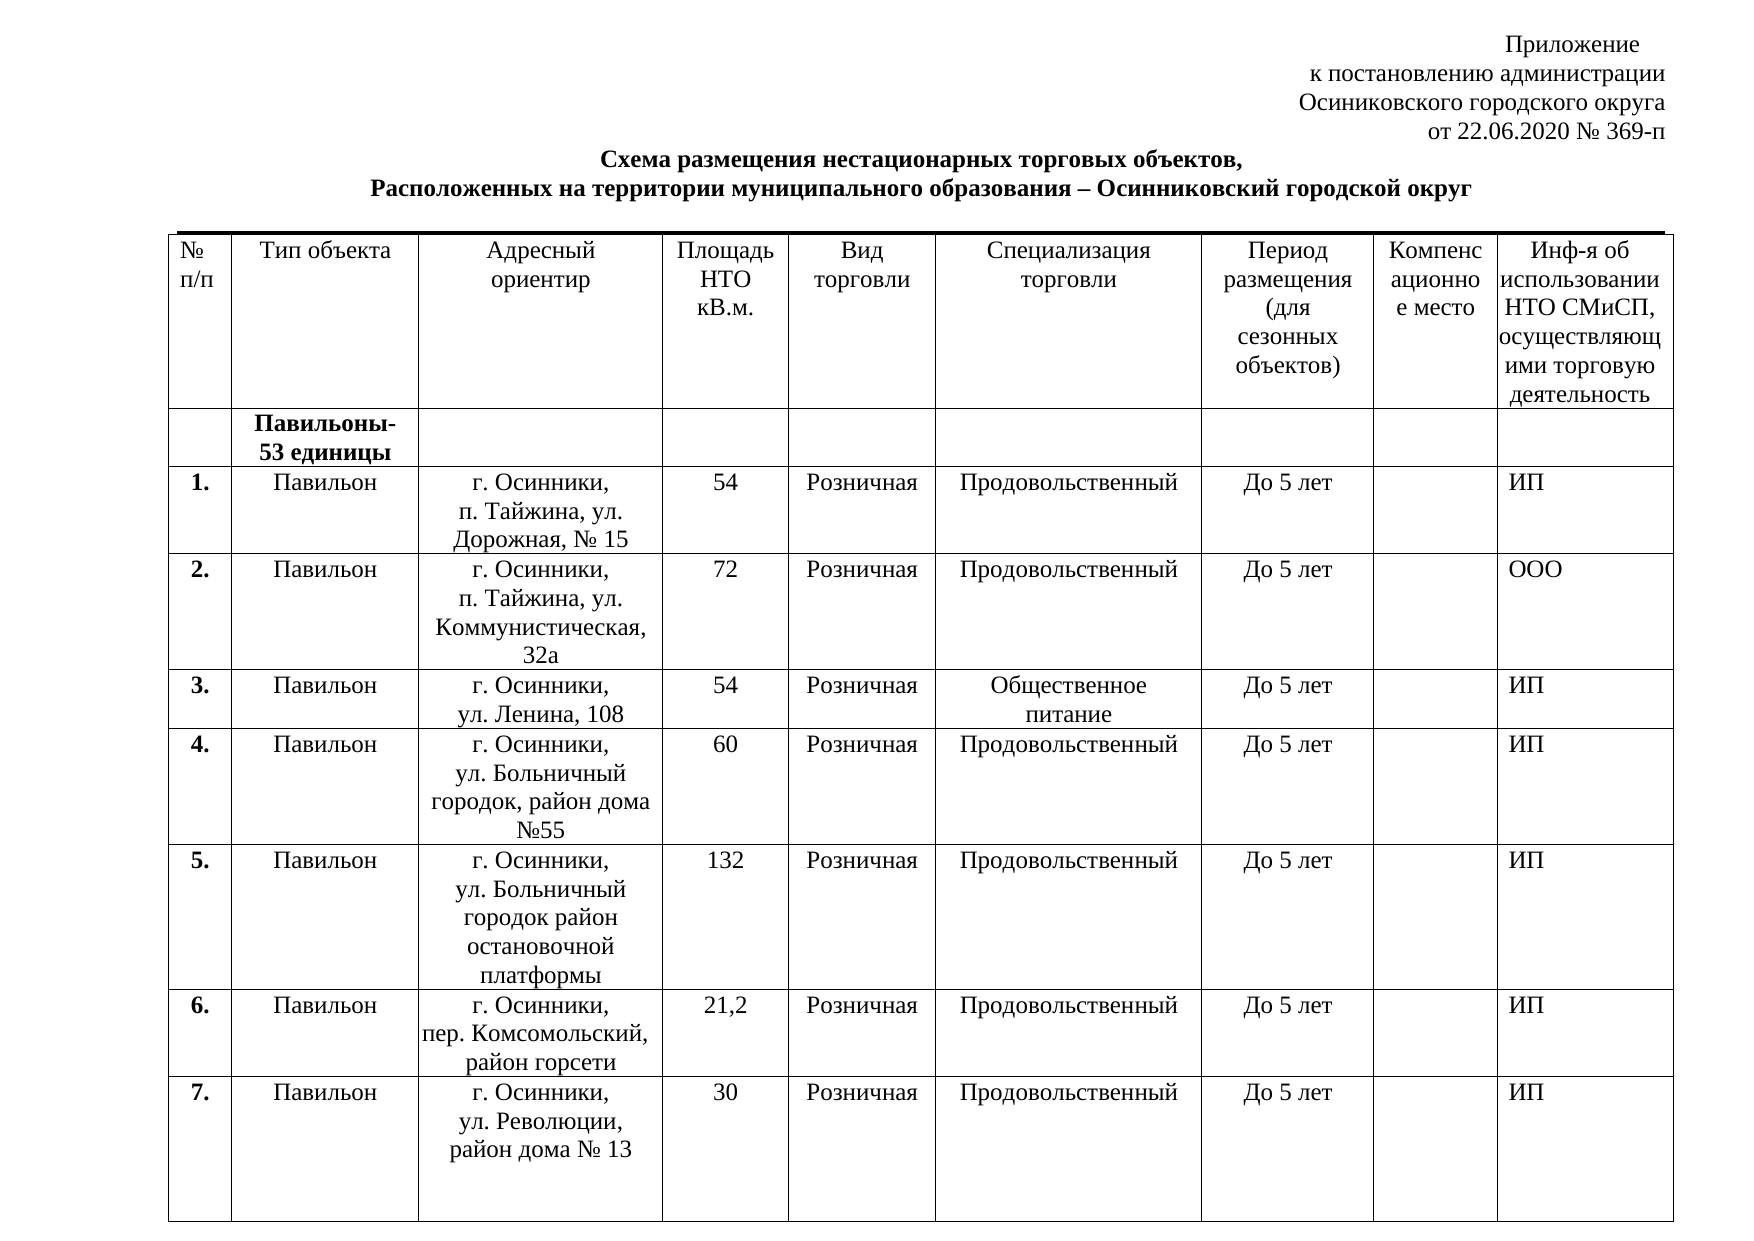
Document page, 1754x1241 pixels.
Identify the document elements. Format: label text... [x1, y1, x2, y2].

table_cell Общественное питание [936, 670, 1201, 728]
table_cell [169, 409, 231, 466]
table_cell ИП [1498, 467, 1673, 553]
table_cell ООО [1498, 554, 1673, 669]
table_cell Розничная [789, 554, 935, 669]
table_cell г. Осинники, ул. Больничный городок район остановочной платформы [419, 845, 662, 989]
table_cell Розничная [789, 1077, 935, 1221]
text Схема размещения нестационарных торговых объектов, [177, 144, 1665, 173]
table_cell ИП [1498, 845, 1673, 989]
table_cell 60 [663, 729, 788, 844]
table_cell Продовольственный [936, 554, 1201, 669]
table_cell ИП [1498, 1077, 1673, 1221]
table_cell [1374, 729, 1497, 844]
table_header Компенсационное место [1374, 235, 1497, 407]
table_cell 3. [169, 670, 231, 728]
table_cell Розничная [789, 467, 935, 553]
table_cell Продовольственный [936, 845, 1201, 989]
table_cell г. Осинники, п. Тайжина, ул. Коммунистическая, 32а [419, 554, 662, 669]
table_header Адресный ориентир [419, 235, 662, 407]
table_cell Розничная [789, 990, 935, 1076]
table_cell 5. [169, 845, 231, 989]
table_cell Павильон [232, 467, 418, 553]
table_cell г. Осинники, ул. Больничный городок, район дома №55 [419, 729, 662, 844]
table_cell 4. [169, 729, 231, 844]
table_cell [663, 409, 788, 466]
table_header Тип объекта [232, 235, 418, 407]
table_cell ИП [1498, 990, 1673, 1076]
table_cell До 5 лет [1202, 670, 1373, 728]
table_cell [936, 409, 1201, 466]
table_header Инф-я об использовании НТО СМиСП, осуществляющими торговую деятельность [1498, 235, 1673, 407]
table_cell [1374, 467, 1497, 553]
table_cell Розничная [789, 845, 935, 989]
table_cell До 5 лет [1202, 1077, 1373, 1221]
table_cell [1374, 554, 1497, 669]
table_cell [1498, 409, 1673, 466]
table_cell До 5 лет [1202, 467, 1373, 553]
table_cell До 5 лет [1202, 729, 1373, 844]
table_cell 72 [663, 554, 788, 669]
table_header Вид торговли [789, 235, 935, 407]
text к постановлению администрации [177, 58, 1665, 87]
table_cell До 5 лет [1202, 845, 1373, 989]
text Расположенных на территории муниципального образования – Осинниковский городской округ [177, 173, 1665, 202]
table_cell 6. [169, 990, 231, 1076]
table_cell Павильон [232, 990, 418, 1076]
table_cell Павильон [232, 845, 418, 989]
table_cell г. Осинники, ул. Революции, район дома № 13 [419, 1077, 662, 1221]
table_cell Павильон [232, 1077, 418, 1221]
table_header Специализация торговли [936, 235, 1201, 407]
table_cell [419, 409, 662, 466]
table_cell Продовольственный [936, 990, 1201, 1076]
text Приложение [177, 29, 1665, 58]
table_cell [789, 409, 935, 466]
table_cell [1374, 845, 1497, 989]
text от 22.06.2020 № 369-п [177, 116, 1665, 144]
table_cell [1202, 409, 1373, 466]
table_cell Продовольственный [936, 729, 1201, 844]
table_cell 54 [663, 467, 788, 553]
table_cell 30 [663, 1077, 788, 1221]
table_cell До 5 лет [1202, 554, 1373, 669]
table_cell Павильон [232, 729, 418, 844]
table_header № п/п [169, 235, 231, 407]
table_cell Продовольственный [936, 467, 1201, 553]
table_cell ИП [1498, 670, 1673, 728]
table_cell Розничная [789, 670, 935, 728]
text Осиниковского городского округа [177, 87, 1665, 116]
table_cell 21,2 [663, 990, 788, 1076]
table_cell г. Осинники, пер. Комсомольский, район горсети [419, 990, 662, 1076]
table_cell Павильон [232, 670, 418, 728]
table_cell [1374, 990, 1497, 1076]
table_cell 1. [169, 467, 231, 553]
table_cell Продовольственный [936, 1077, 1201, 1221]
table_cell 2. [169, 554, 231, 669]
table_header Период размещения (для сезонных объектов) [1202, 235, 1373, 407]
table_cell г. Осинники, п. Тайжина, ул. Дорожная, № 15 [419, 467, 662, 553]
table_cell Розничная [789, 729, 935, 844]
table_cell [1374, 670, 1497, 728]
table_cell 7. [169, 1077, 231, 1221]
table_cell [1374, 1077, 1497, 1221]
table_header Площадь НТО кВ.м. [663, 235, 788, 407]
table_cell 54 [663, 670, 788, 728]
table_cell [1374, 409, 1497, 466]
table_cell ИП [1498, 729, 1673, 844]
table_cell 132 [663, 845, 788, 989]
table_cell Павильон [232, 554, 418, 669]
table_cell Павильоны- 53 единицы [232, 409, 418, 466]
table_cell До 5 лет [1202, 990, 1373, 1076]
table_cell г. Осинники, ул. Ленина, 108 [419, 670, 662, 728]
